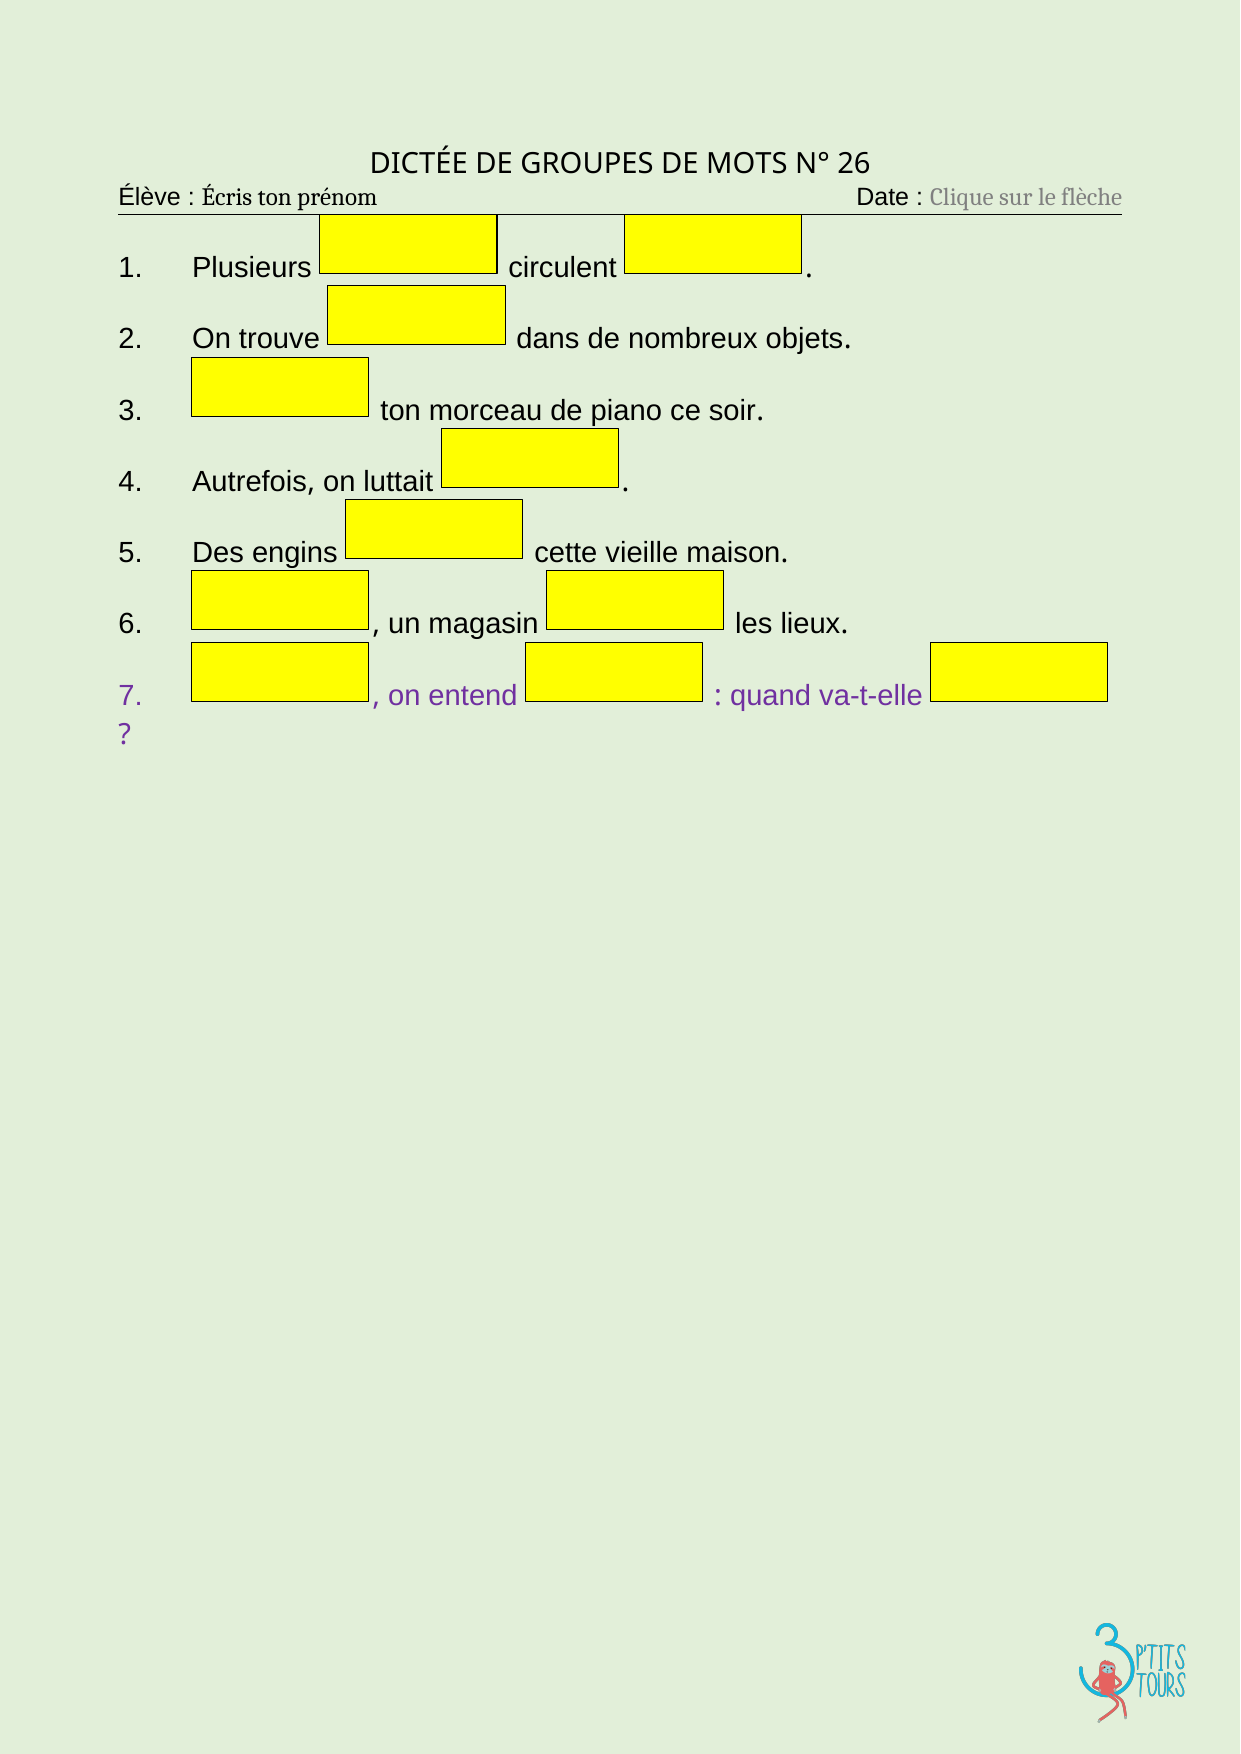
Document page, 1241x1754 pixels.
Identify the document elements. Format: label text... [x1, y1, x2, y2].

list , on entend : quand va-t-elle ? [118, 642, 1122, 753]
picture [1079, 1623, 1186, 1723]
list Plusieurs circulent . [118, 215, 1122, 286]
list ton morceau de piano ce soir. [118, 357, 1122, 428]
list , un magasin les lieux. [118, 571, 1122, 642]
list Des engins cette vieille maison. [118, 500, 1122, 571]
list On trouve dans de nombreux objets. [118, 286, 1122, 357]
text Élève : Date : [118, 182, 1122, 214]
list Autrefois, on luttait . [118, 428, 1122, 500]
text DICTÉE DE GROUPES DE MOTS N° 26 [118, 142, 1122, 182]
